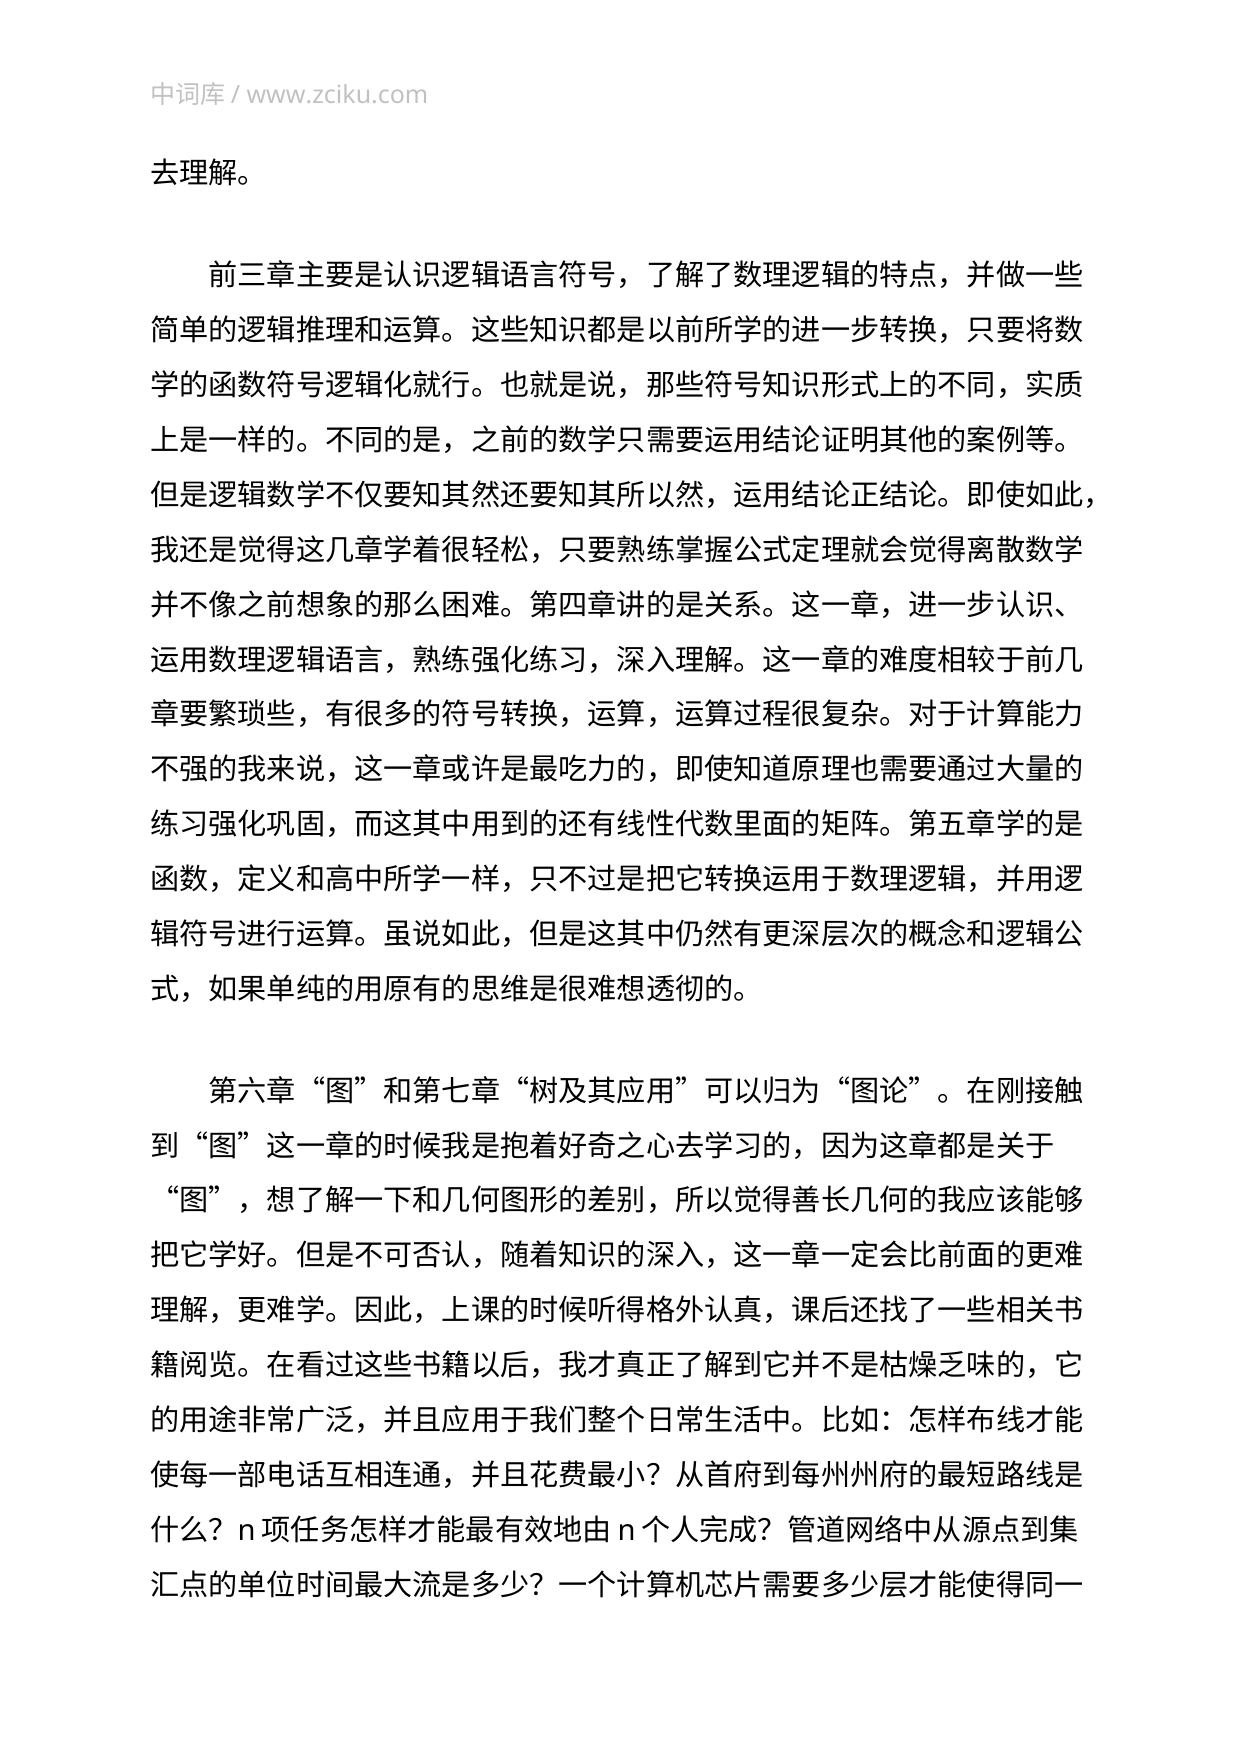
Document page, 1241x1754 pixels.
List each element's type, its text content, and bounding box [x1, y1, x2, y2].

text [150, 1067, 1090, 1604]
text 前三章主要是认识逻辑语言符号，了解了数理逻辑的特点，并做一些简单的逻辑推理和运算。这些知识都是以前所学的进一步转换，只要将数学的函数符号逻辑化就行。也就是说，那些符号知识形式上的不同，实质上是一样的。不同的是，之前的数学只需要运用结论证明其他的案例等。但是逻辑数学不仅要知其然还要知其所以然，运用结论正结论。即使如此，我还是觉得这几章学着很轻松，只要熟练掌握公式定理就会觉得离散数学并不像之前想象的那么困难。第四章讲的是关系。这一章，进一步认识、运用数理逻辑语言，熟练强化练习，深入理解。这一章的难度相较于前几章要繁琐些，有很多的符号转换，运算，运算过程很复杂。对于计算能力不强的我来说，这一章或许是最吃力的，即使知道原理也需要通过大量的练习强化巩固，而这其中用到的还有线性代数里面的矩阵。第五章学的是函数，定义和高中所学一样，只不过是把它转换运用于数理逻辑，并用逻辑符号进行运算。虽说如此，但是这其中仍然有更深层次的概念和逻辑公式，如果单纯的用原有的思维是很难想透彻的。 [150, 252, 1090, 1008]
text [150, 150, 1090, 192]
